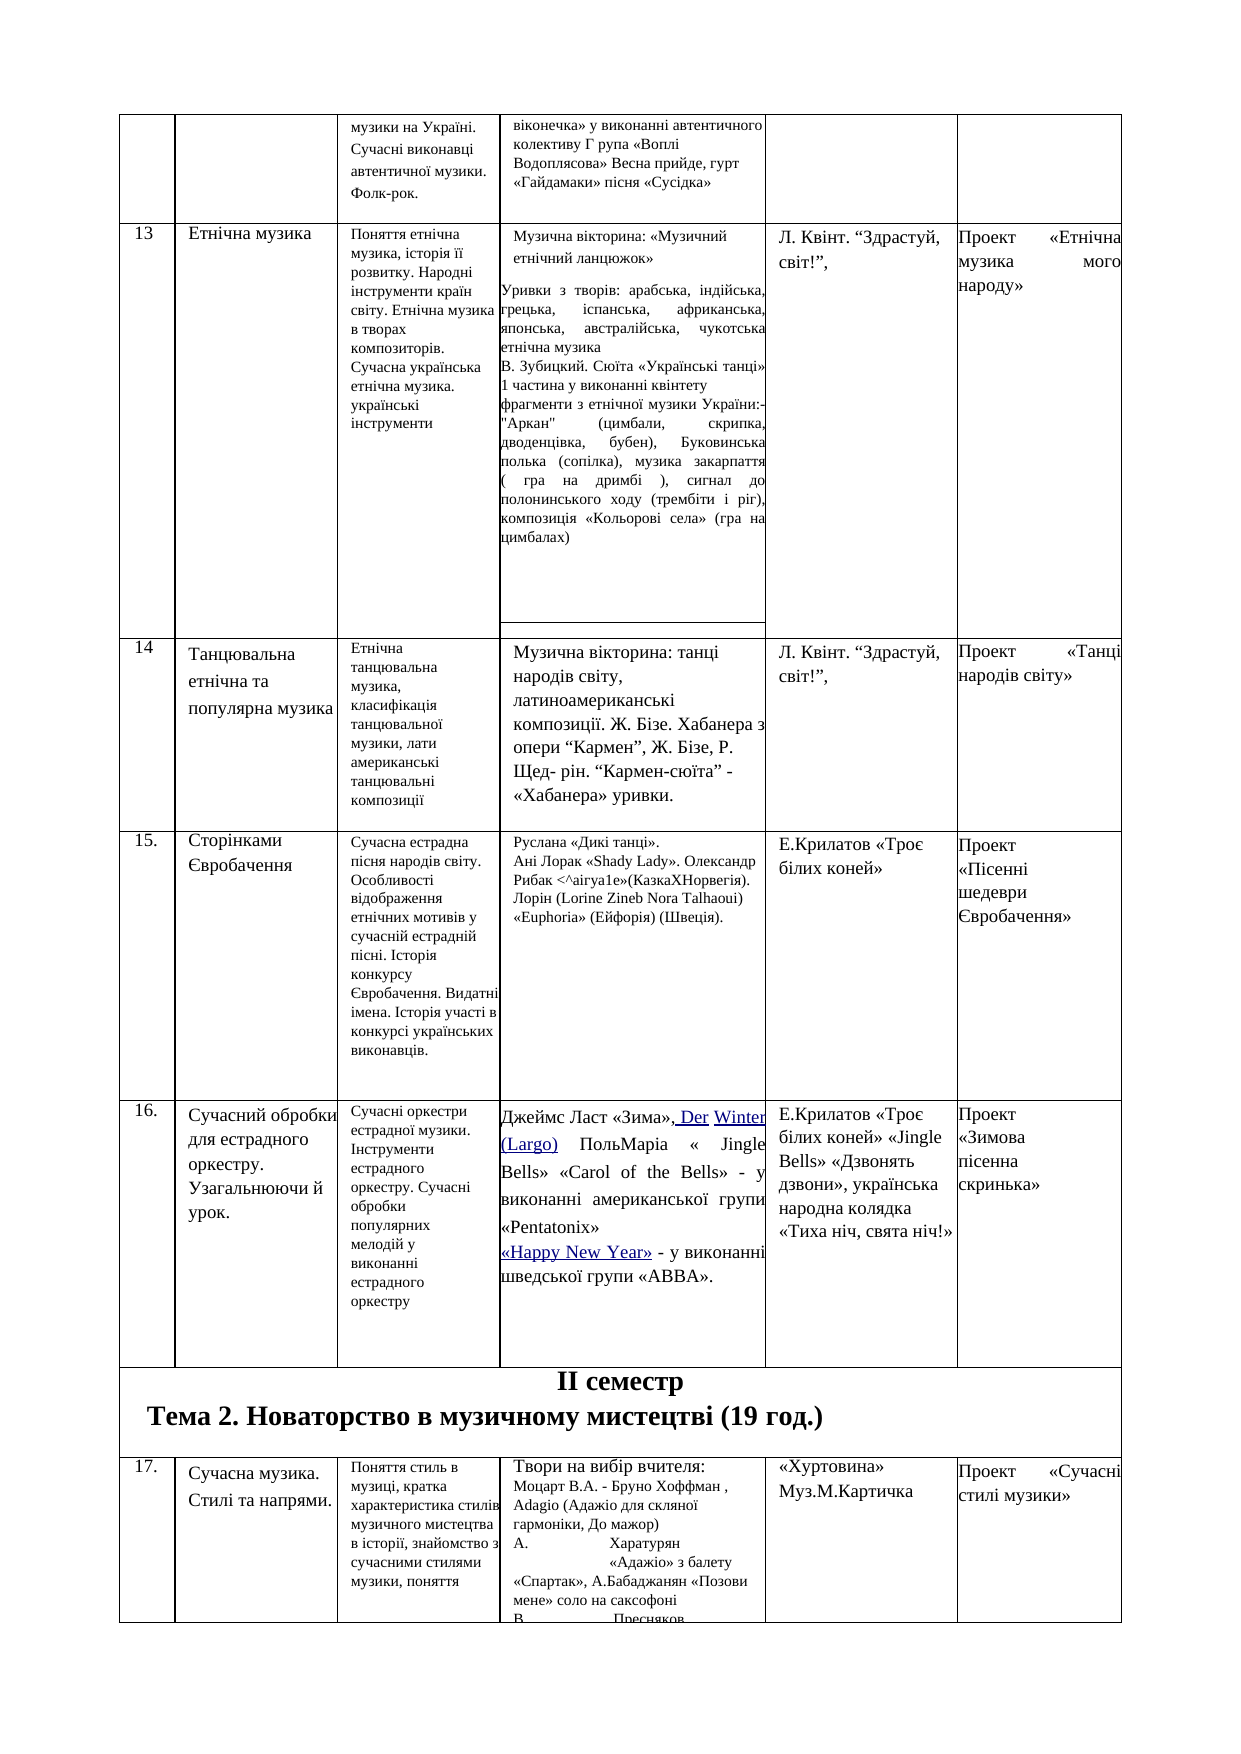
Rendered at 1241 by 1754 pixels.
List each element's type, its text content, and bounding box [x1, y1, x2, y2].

table_cell Етнічна танцювальна музика, класифікація танцювальної музики, лати американські танцювальні композиції [338, 639, 499, 831]
table_cell Проект «Зимова пісенна скринька» [958, 1101, 1121, 1367]
table_cell Поняття етнічна музика, історія її розвитку. Народні інструменти країн світу. Етнічна музика в творах композиторів. Сучасна українська етнічна музика. українські інструменти [338, 224, 499, 638]
table_header [176, 115, 337, 223]
table_header віконечка» у виконанні автентичного колективу Г рупа «Воплі Водоплясова» Весна прийде, гурт «Гайдамаки» пісня «Сусідка» [501, 115, 765, 223]
table_header [766, 115, 957, 223]
table_cell 13 [120, 224, 174, 638]
table_cell Сучасні оркестри естрадної музики. Інструменти естрадного оркестру. Сучасні обробки популярних мелодій у виконанні естрадного оркестру [338, 1101, 499, 1367]
table_header [120, 115, 174, 223]
table_cell Проект «Пісенні шедеври Євробачення» [958, 832, 1121, 1100]
table_header музики на Україні. Сучасні виконавці автентичної музики. Фолк-рок. [338, 115, 499, 223]
table_cell Е.Крилатов «Троє білих коней» [766, 832, 957, 1100]
table_cell Джеймс Ласт «Зима», Der Winter (Largo) ПольМаріа « Jingle Bells» «Carol of the Bells» - у виконанні американської групи «Pentatonix» «Happy New Year» - у виконанні шведської групи «АВВА». [501, 1101, 765, 1367]
table_cell Сучасна естрадна пісня народів світу. Особливості відображення етнічних мотивів у сучасній естрадній пісні. Історія конкурсу Євробачення. Видатні імена. Історія участі в конкурсі українських виконавців. [338, 832, 499, 1100]
table_cell Е.Крилатов «Троє білих коней» «Jingle Bells» «Дзвонять дзвони», українська народна колядка «Тиха ніч, свята ніч!» [766, 1101, 957, 1367]
table_cell 16. [120, 1101, 174, 1367]
table_cell Сторінками Євробачення [176, 832, 337, 1100]
table_cell Л. Квінт. “Здрастуй, світ!”, [766, 224, 957, 638]
table_cell 14 [120, 639, 174, 831]
table_cell 15. [120, 832, 174, 1100]
table_header [958, 115, 1121, 223]
table_cell Танцювальна етнічна та популярна музика [176, 639, 337, 831]
table_cell 17. [120, 1458, 174, 1622]
table_cell Етнічна музика [176, 224, 337, 638]
table_cell Сучасний обробки для естрадного оркестру. Узагальнюючи й урок. [176, 1101, 337, 1367]
table_cell Музична вікторина: танці народів світу, латиноамериканські композиції. Ж. Бізе. Хабанера з опери “Кармен”, Ж. Бізе, Р. Щед- рін. “Кармен-сюїта” - «Хабанера» уривки. [501, 639, 765, 831]
table_cell Поняття стиль в музиці, кратка характеристика стилів музичного мистецтва в історії, знайомство з сучасними стилями музики, поняття [338, 1458, 499, 1622]
table_cell Твори на вибір вчителя: Моцарт В.А. - Бруно Хоффман , Adagio (Адажіо для скляної гармоніки, До мажор) Харатурян «Адажіо» з балету «Спартак», А.Бабаджанян «Позови мене» соло на саксофоні Пресняков. М.Лисенко [501, 1458, 765, 1622]
table_cell ІІ семестр Тема 2. Новаторство в музичному мистецтві (19 год.) [120, 1368, 1121, 1457]
table_cell Руслана «Дикі танці». Ані Лорак «Shady Lady». Олександр Рибак <^аігуа1е»(КазкаХНорвегія). Лорін (Lorine Zineb Nora Talhaoui) «Euphoria» (Ейфорія) (Швеція). [501, 832, 765, 1100]
table_cell Музична вікторина: «Музичний етнічний ланцюжок» Уривки з творів: арабська, індійська, грецька, іспанська, африканська, японська, австралійська, чукотська етнічна музика В. Зубицкий. Сюїта «Українські танці» 1 частина у виконанні квінтету фрагменти з етнічної музики України:- "Аркан" (цимбали, скрипка, дводенцівка, бубен), Буковинська полька (сопілка), музика закарпаття ( гра на дримбі ), сигнал до полонинського ходу (трембіти і ріг), композиція «Кольорові села» (гра на цимбалах) [501, 224, 765, 622]
table_cell Проект «Етнічна музика мого народу» [958, 224, 1121, 638]
table_cell «Хуртовина» Муз.М.Картичка [766, 1458, 957, 1622]
table_cell Проект «Сучасні стилі музики» [958, 1458, 1121, 1622]
table_cell [501, 623, 765, 638]
table_cell Л. Квінт. “Здрастуй, світ!”, [766, 639, 957, 831]
table_cell Сучасна музика. Стилі та напрями. [176, 1458, 337, 1622]
table_cell Проект «Танці народів світу» [958, 639, 1121, 831]
